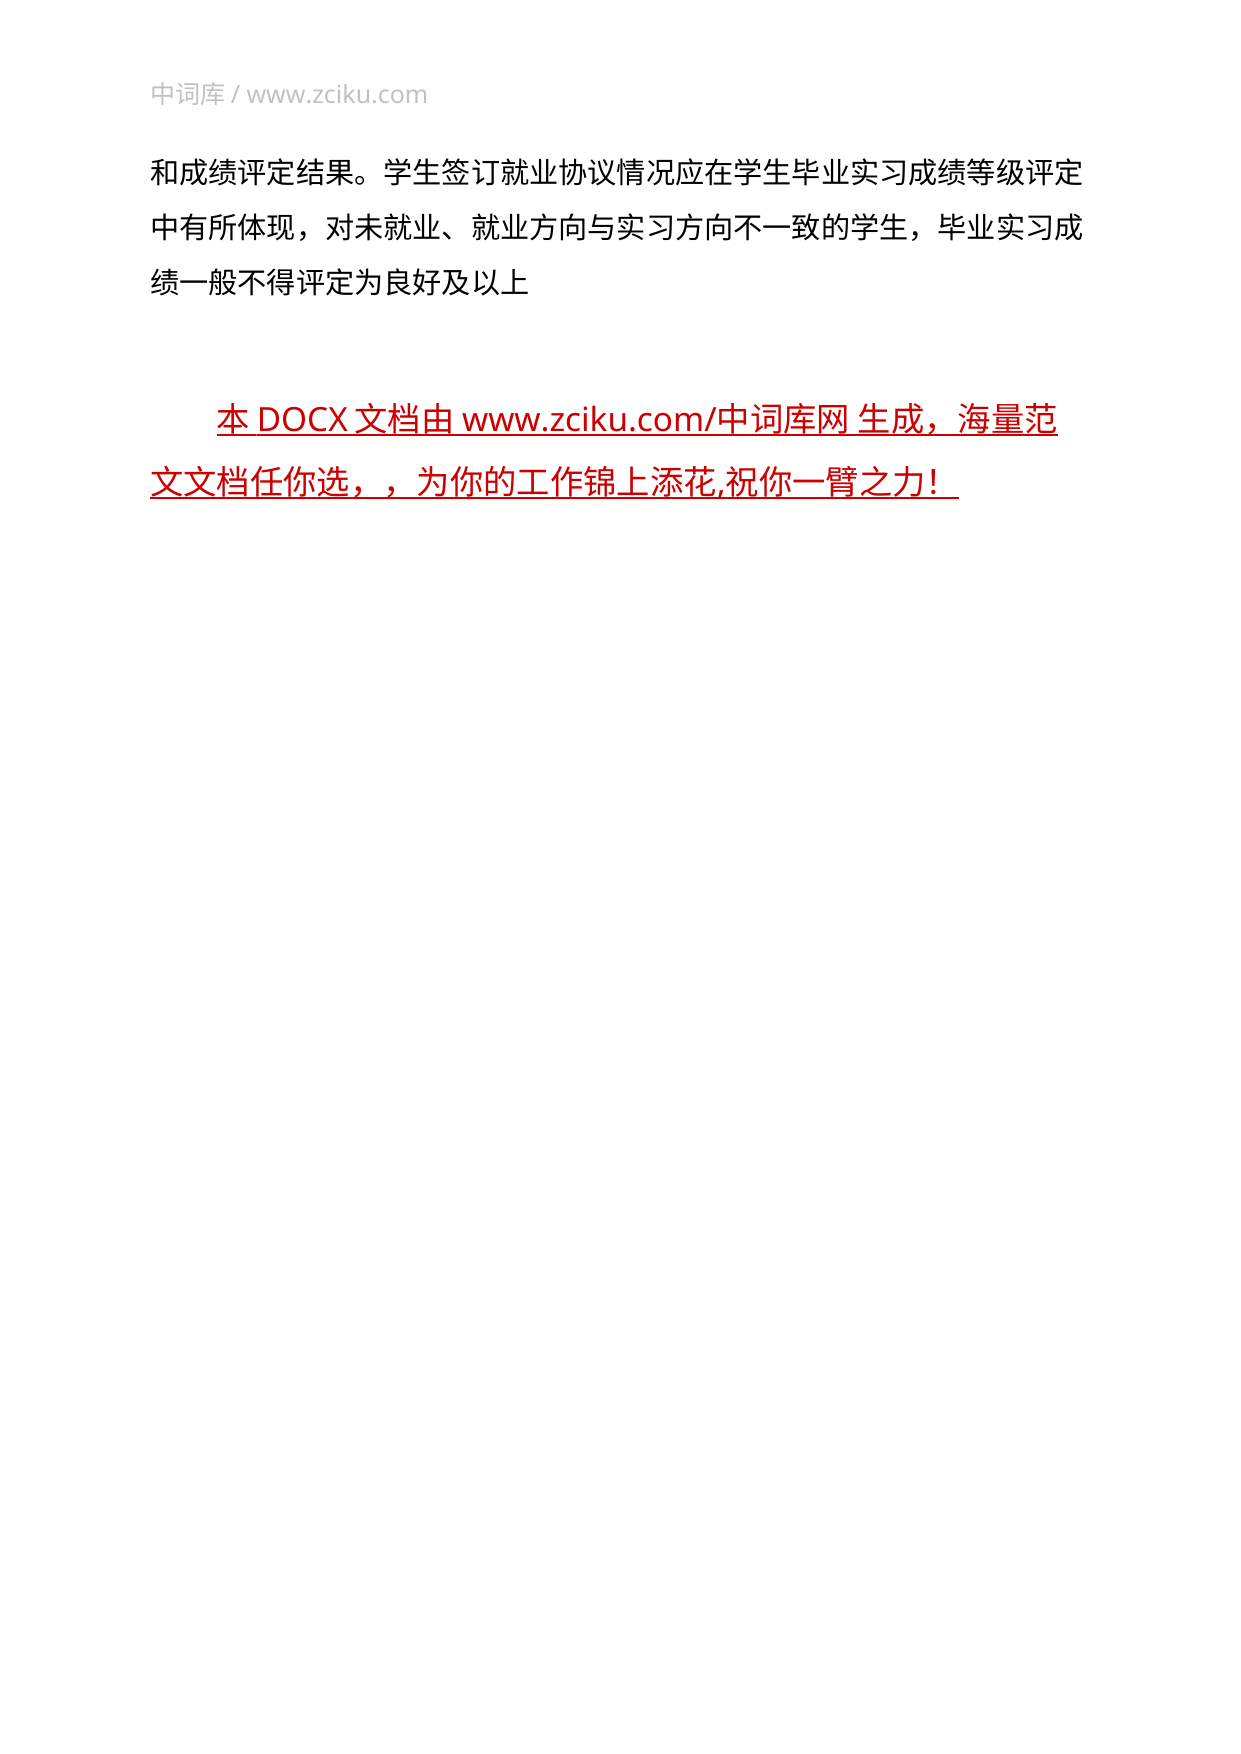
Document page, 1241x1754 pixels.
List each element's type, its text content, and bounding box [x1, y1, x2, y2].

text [150, 150, 1090, 302]
text 本DOCX文档由 www.zciku.com/中词库网 生成，海量范文文档任你选，，为你的工作锦上添花,祝你一臂之力！ [150, 393, 1090, 504]
